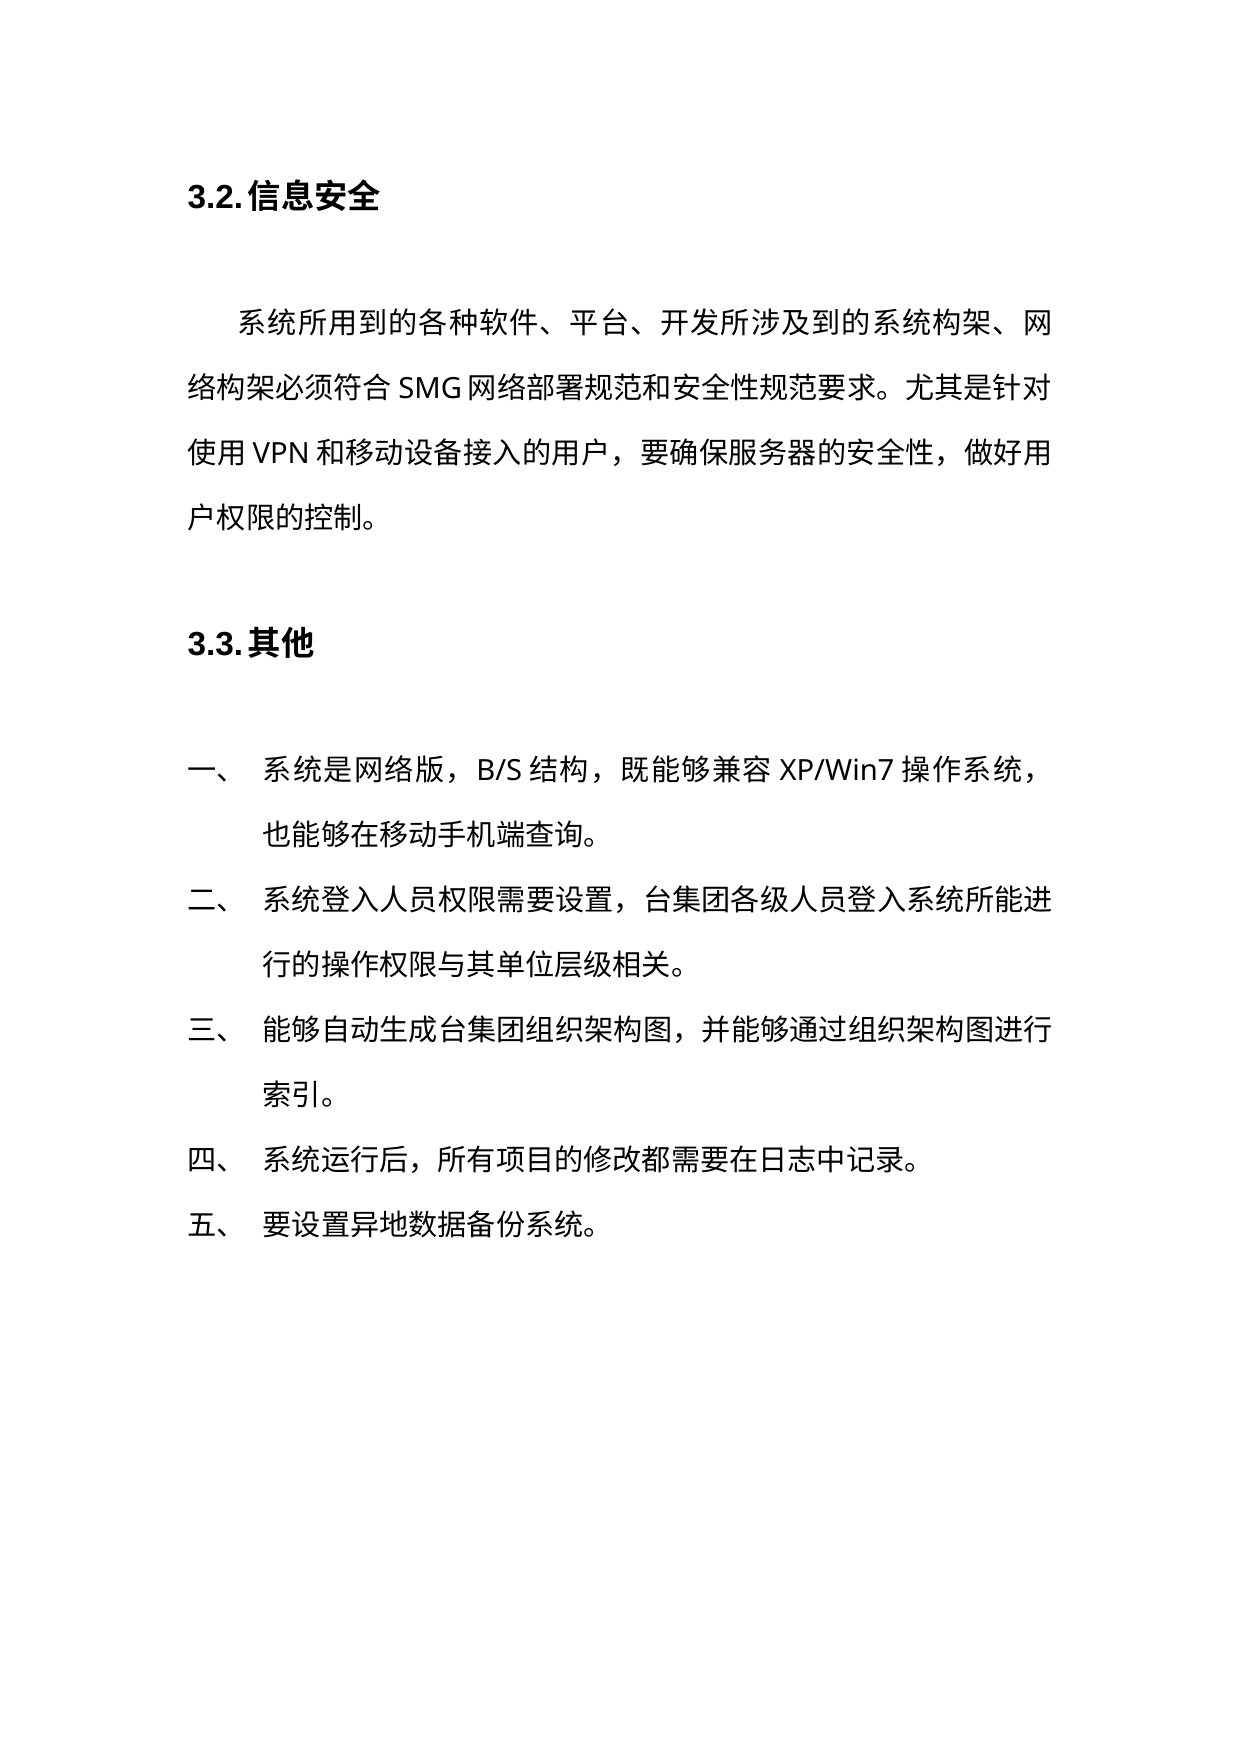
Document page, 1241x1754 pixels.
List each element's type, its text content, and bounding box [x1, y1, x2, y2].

list 系统运行后，所有项目的修改都需要在日志中记录。 [187, 1125, 1053, 1190]
subtitle 信息安全 [187, 162, 1053, 227]
list 系统是网络版，B/S结构，既能够兼容XP/Win7操作系统，也能够在移动手机端查询。 [187, 735, 1053, 865]
list 要设置异地数据备份系统。 [187, 1190, 1053, 1255]
text 系统所用到的各种软件、平台、开发所涉及到的系统构架、网络构架必须符合SMG网络部署规范和安全性规范要求。尤其是针对使用VPN和移动设备接入的用户，要确保服务器的安全性，做好用户权限的控制。 [187, 289, 1053, 549]
list 系统登入人员权限需要设置，台集团各级人员登入系统所能进行的操作权限与其单位层级相关。 [187, 865, 1053, 995]
subtitle 其他 [187, 608, 1053, 673]
list 能够自动生成台集团组织架构图，并能够通过组织架构图进行索引。 [187, 995, 1053, 1125]
